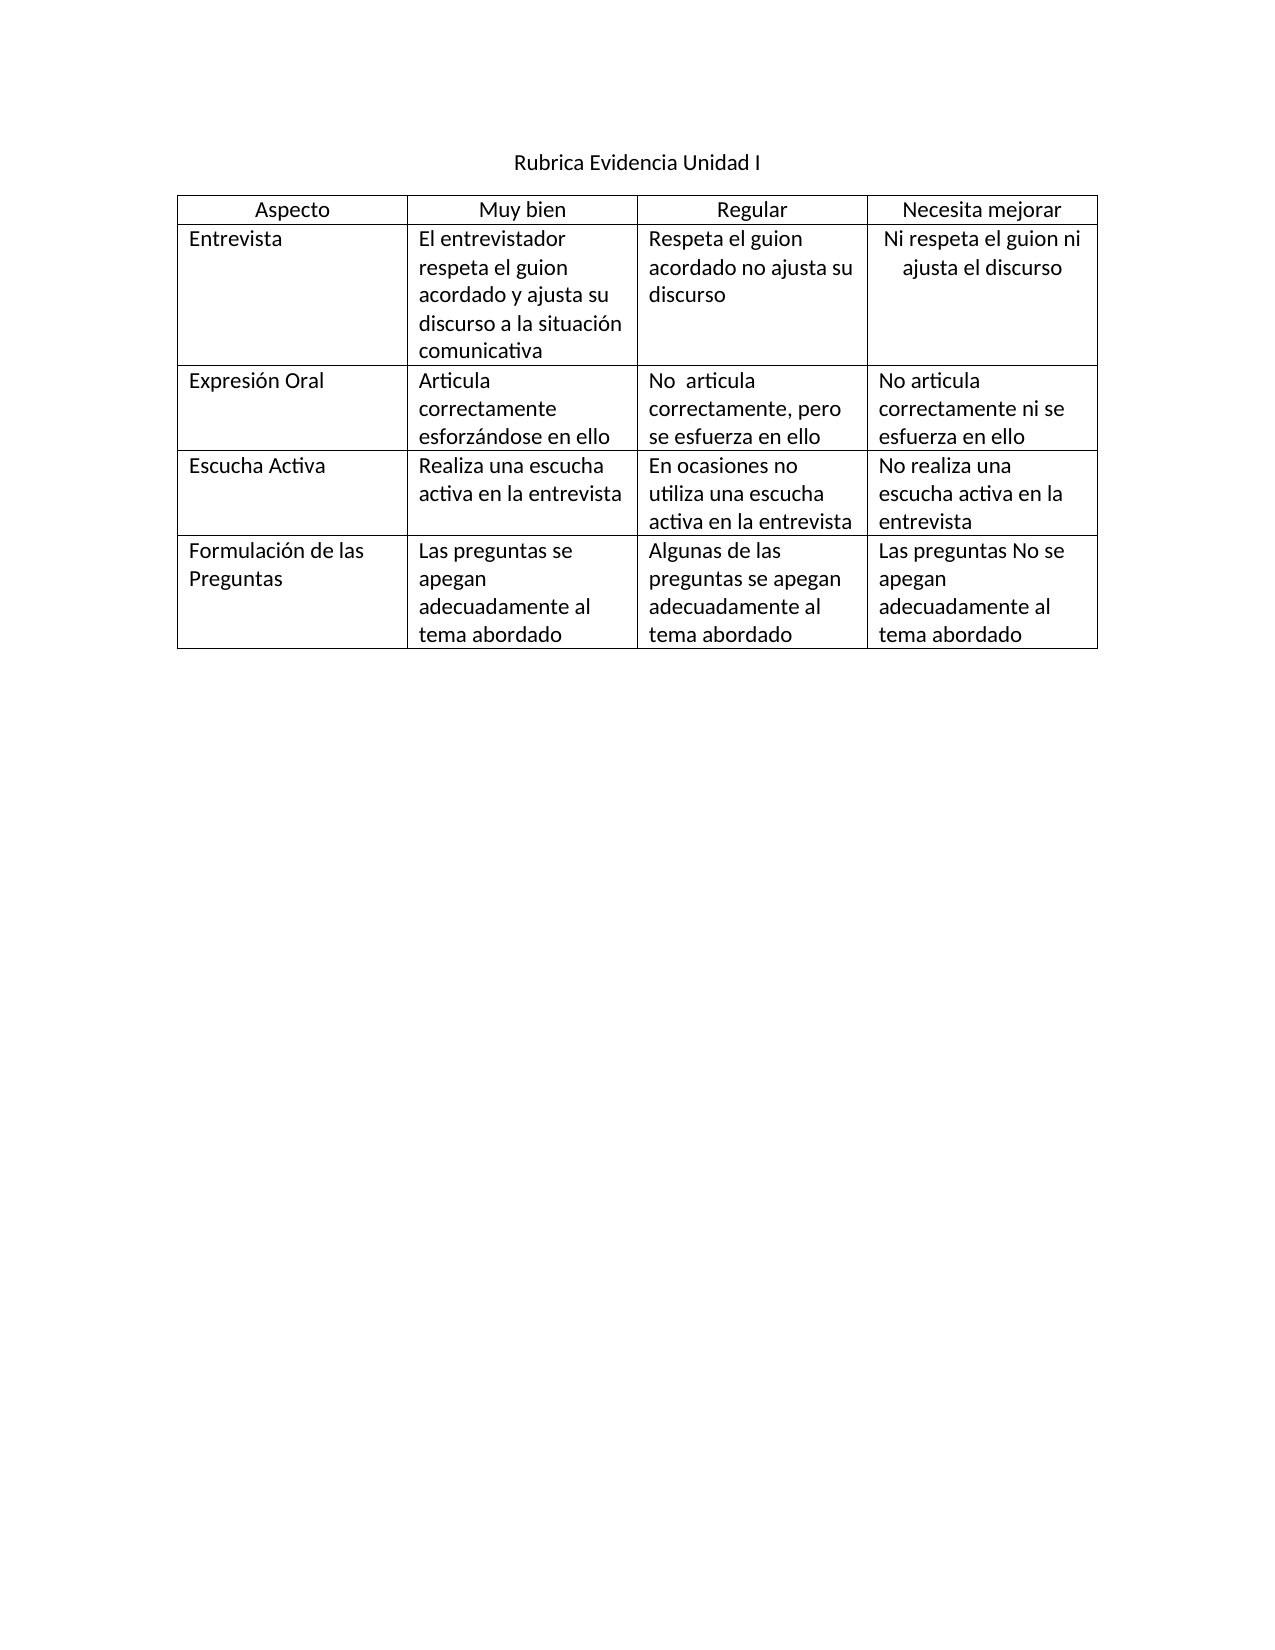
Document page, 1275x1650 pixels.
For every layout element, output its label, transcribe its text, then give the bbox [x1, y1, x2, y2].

table_header Regular [638, 196, 867, 223]
table_cell Entrevista [178, 225, 407, 365]
table_cell Algunas de las preguntas se apegan adecuadamente al tema abordado [638, 536, 867, 648]
table_cell Las preguntas se apegan adecuadamente al tema abordado [408, 536, 637, 648]
table_header Muy bien [408, 196, 637, 223]
table_cell En ocasiones no utiliza una escucha activa en la entrevista [638, 451, 867, 535]
table_cell Formulación de las Preguntas [178, 536, 407, 648]
table_cell No articula correctamente, pero se esfuerza en ello [638, 366, 867, 450]
table_cell El entrevistador respeta el guion acordado y ajusta su discurso a la situación comunicativa [408, 225, 637, 365]
table_cell Realiza una escucha activa en la entrevista [408, 451, 637, 535]
table_cell No articula correctamente ni se esfuerza en ello [868, 366, 1097, 450]
text Rubrica Evidencia Unidad I [177, 148, 1098, 176]
table_cell Las preguntas No se apegan adecuadamente al tema abordado [868, 536, 1097, 648]
table_cell No realiza una escucha activa en la entrevista [868, 451, 1097, 535]
table_cell Respeta el guion acordado no ajusta su discurso [638, 225, 867, 365]
table_header Necesita mejorar [868, 196, 1097, 223]
table_cell Expresión Oral [178, 366, 407, 450]
table_cell Ni respeta el guion ni ajusta el discurso [868, 225, 1097, 365]
table_header Aspecto [178, 196, 407, 223]
table_cell Escucha Activa [178, 451, 407, 535]
table_cell Articula correctamente esforzándose en ello [408, 366, 637, 450]
